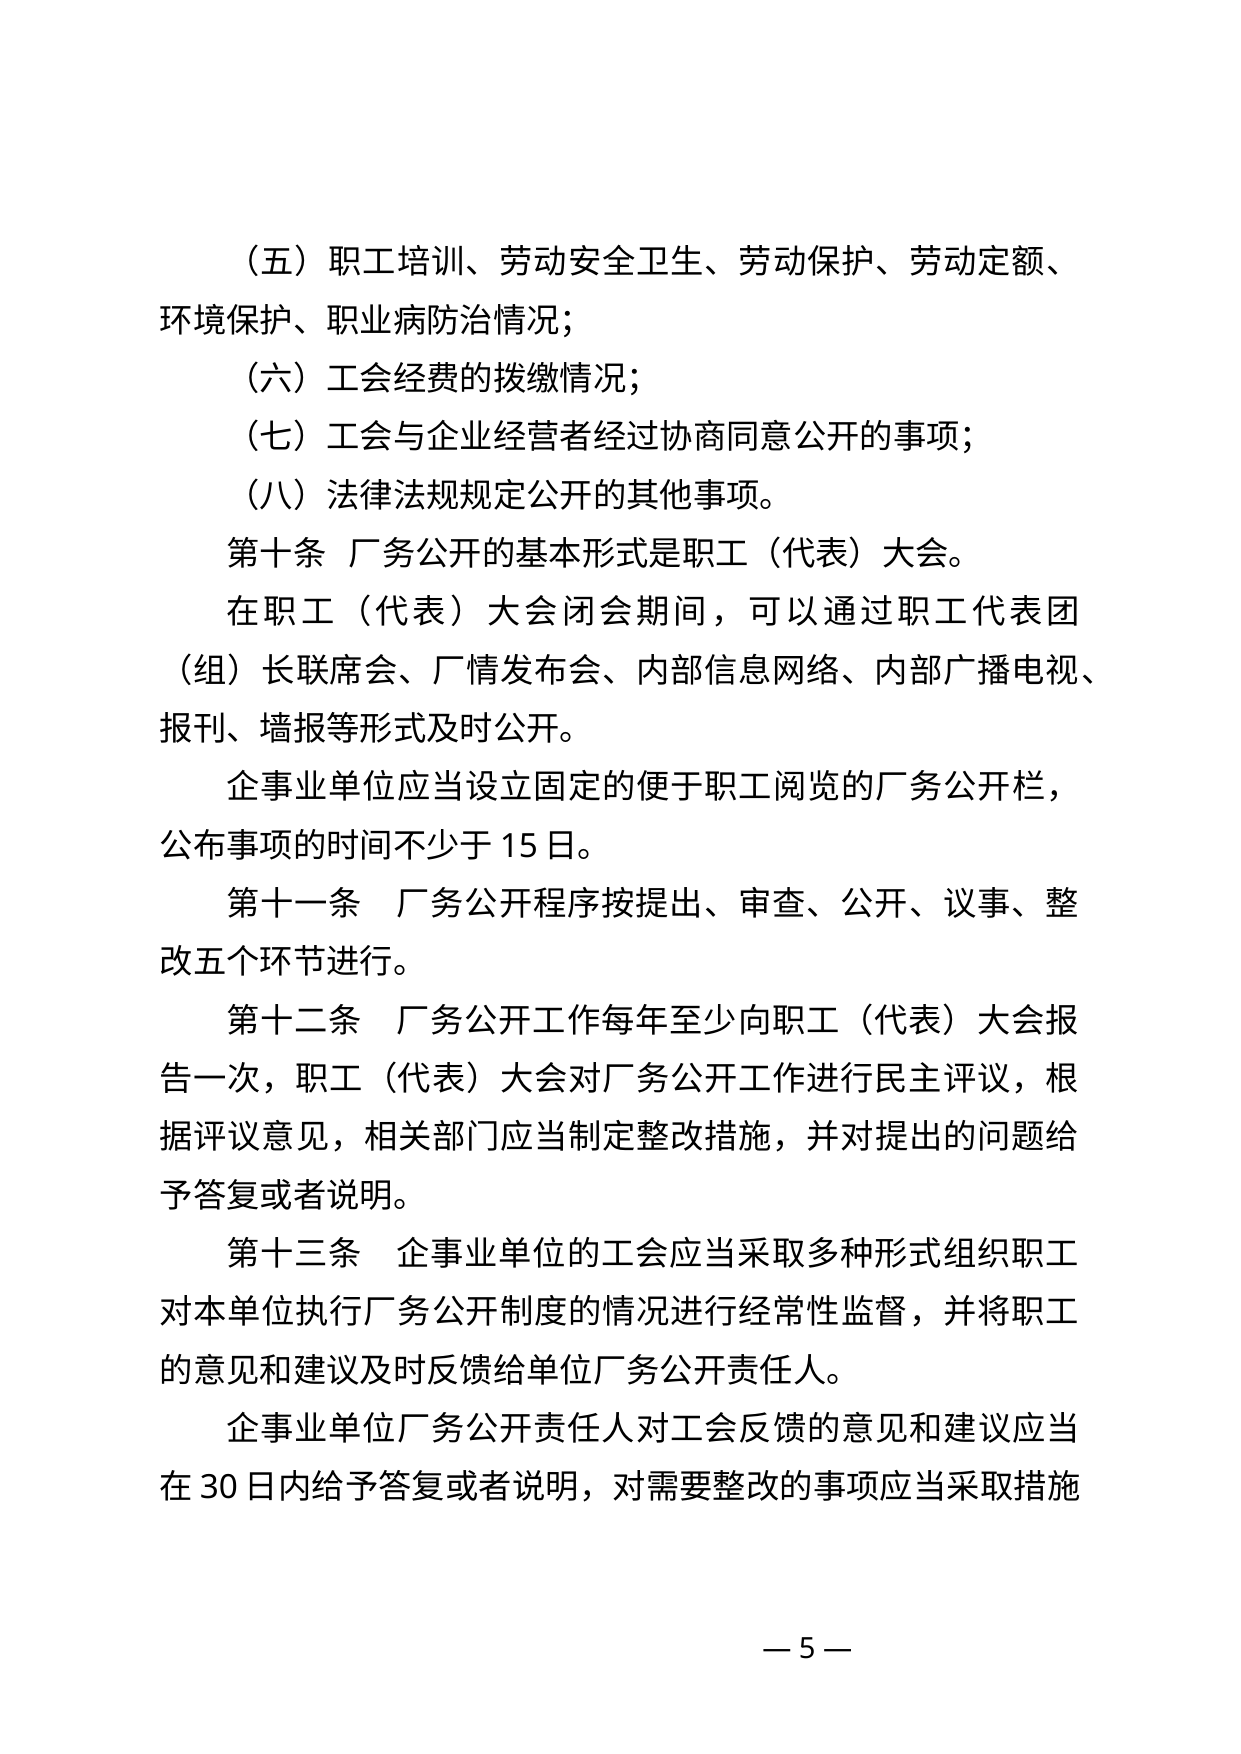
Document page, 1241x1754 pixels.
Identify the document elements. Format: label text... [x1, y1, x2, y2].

text 第十条 厂务公开的基本形式是职工（代表）大会。 [159, 519, 1081, 577]
text （六）工会经费的拨缴情况； [159, 344, 1081, 402]
text （七）工会与企业经营者经过协商同意公开的事项； [159, 402, 1081, 460]
text 第十二条 厂务公开工作每年至少向职工（代表）大会报告一次，职工（代表）大会对厂务公开工作进行民主评议，根据评议意见，相关部门应当制定整改措施，并对提出的问题给予答复或者说明。 [159, 985, 1081, 1219]
text 第十一条 厂务公开程序按提出、审查、公开、议事、整改五个环节进行。 [159, 869, 1081, 985]
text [159, 1394, 1081, 1510]
text 在职工（代表）大会闭会期间，可以通过职工代表团（组）长联席会、厂情发布会、内部信息网络、内部广播电视、报刊、墙报等形式及时公开。 [159, 577, 1081, 752]
text （五）职工培训、劳动安全卫生、劳动保护、劳动定额、环境保护、职业病防治情况； [159, 227, 1081, 344]
text 第十三条 企事业单位的工会应当采取多种形式组织职工对本单位执行厂务公开制度的情况进行经常性监督，并将职工的意见和建议及时反馈给单位厂务公开责任人。 [159, 1219, 1081, 1394]
text （八）法律法规规定公开的其他事项。 [159, 460, 1081, 519]
text 企事业单位应当设立固定的便于职工阅览的厂务公开栏，公布事项的时间不少于15日。 [159, 752, 1081, 869]
